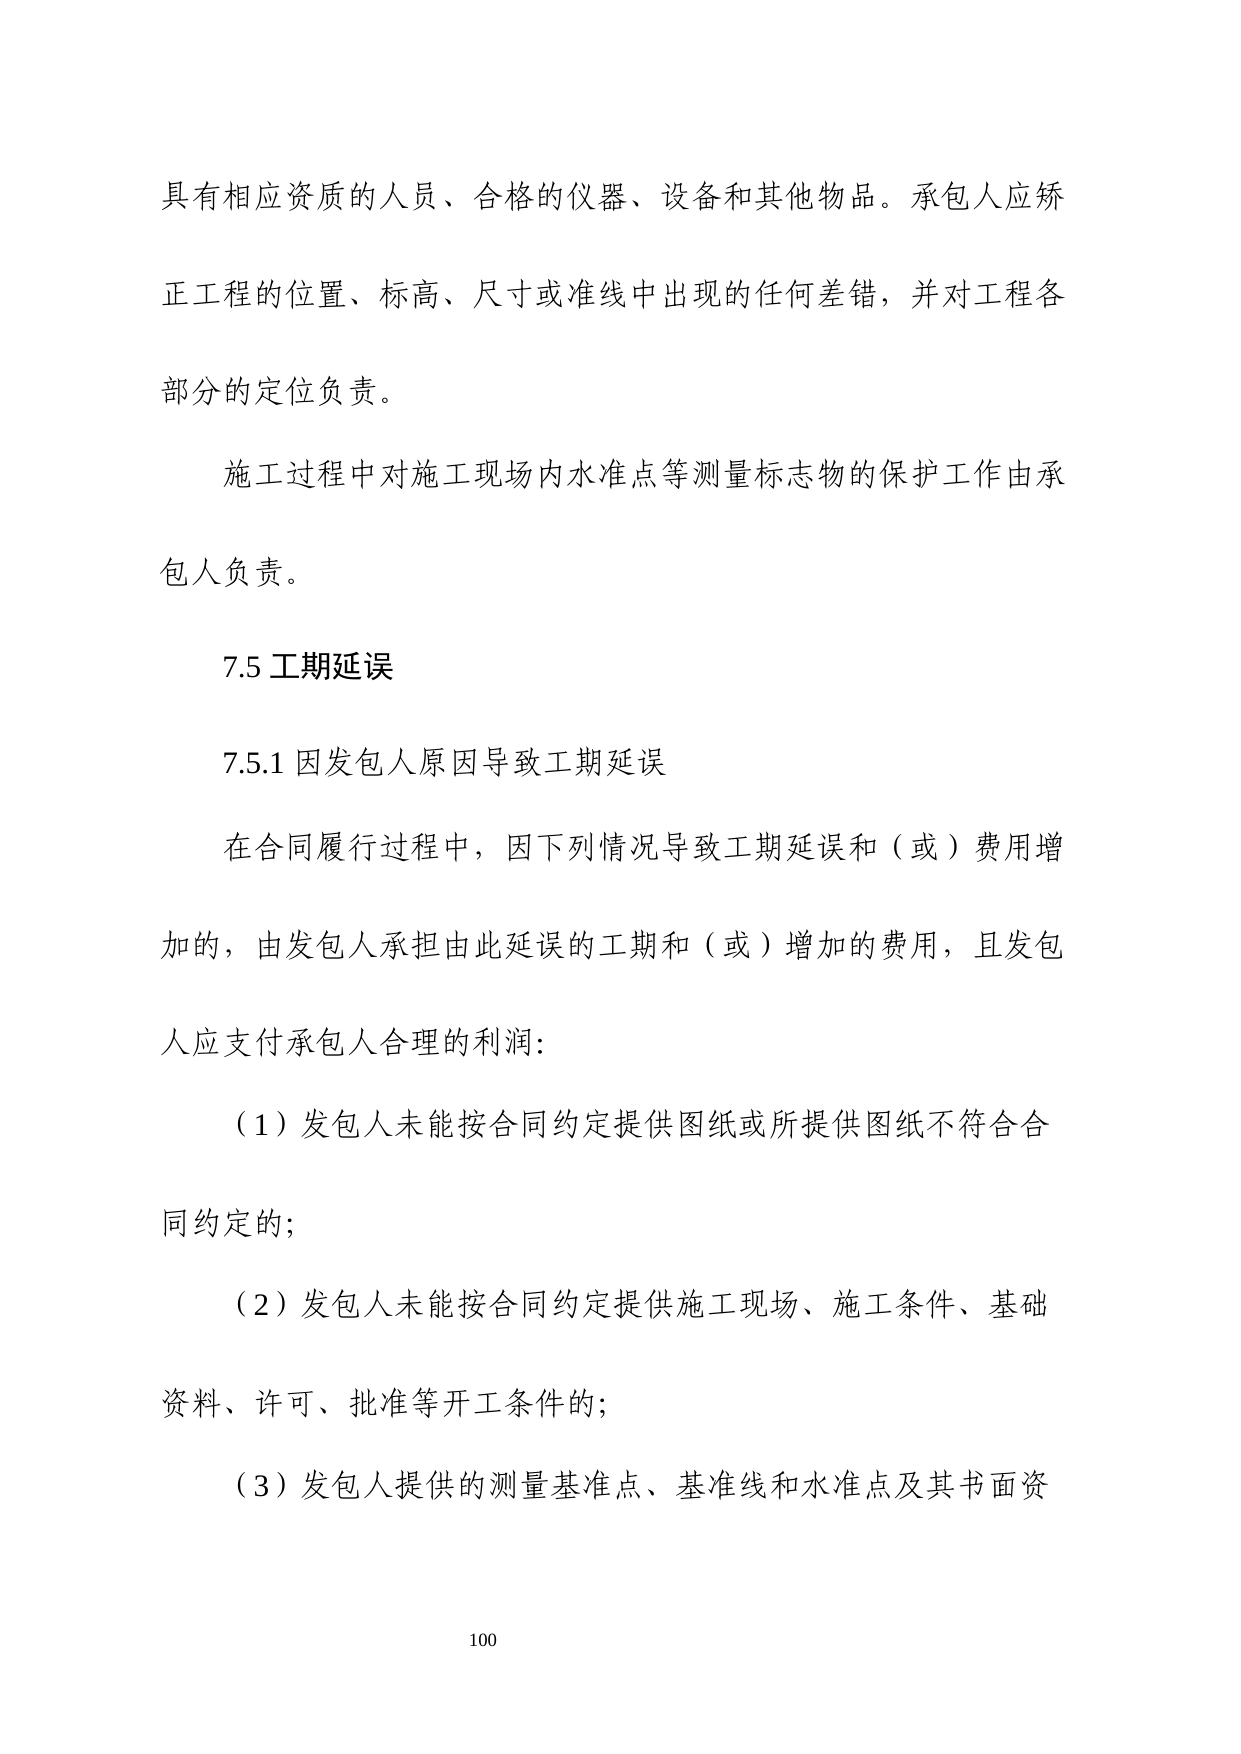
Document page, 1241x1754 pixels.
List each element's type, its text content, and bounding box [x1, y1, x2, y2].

text （1）发包人未能按合同约定提供图纸或所提供图纸不符合合同约定的； [159, 1091, 1078, 1253]
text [159, 162, 1078, 422]
text 施工过程中对施工现场内水准点等测量标志物的保护工作由承包人负责。 [159, 440, 1078, 602]
text （2）发包人未能按合同约定提供施工现场、施工条件、基础资料、许可、批准等开工条件的； [159, 1271, 1078, 1434]
text 7.5 工期延误 [159, 633, 1078, 698]
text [159, 1451, 1078, 1516]
text 7.5.1 因发包人原因导致工期延误 [159, 729, 1078, 794]
text 在合同履行过程中，因下列情况导致工期延误和（或）费用增加的，由发包人承担由此延误的工期和（或）增加的费用，且发包人应支付承包人合理的利润： [159, 813, 1078, 1073]
